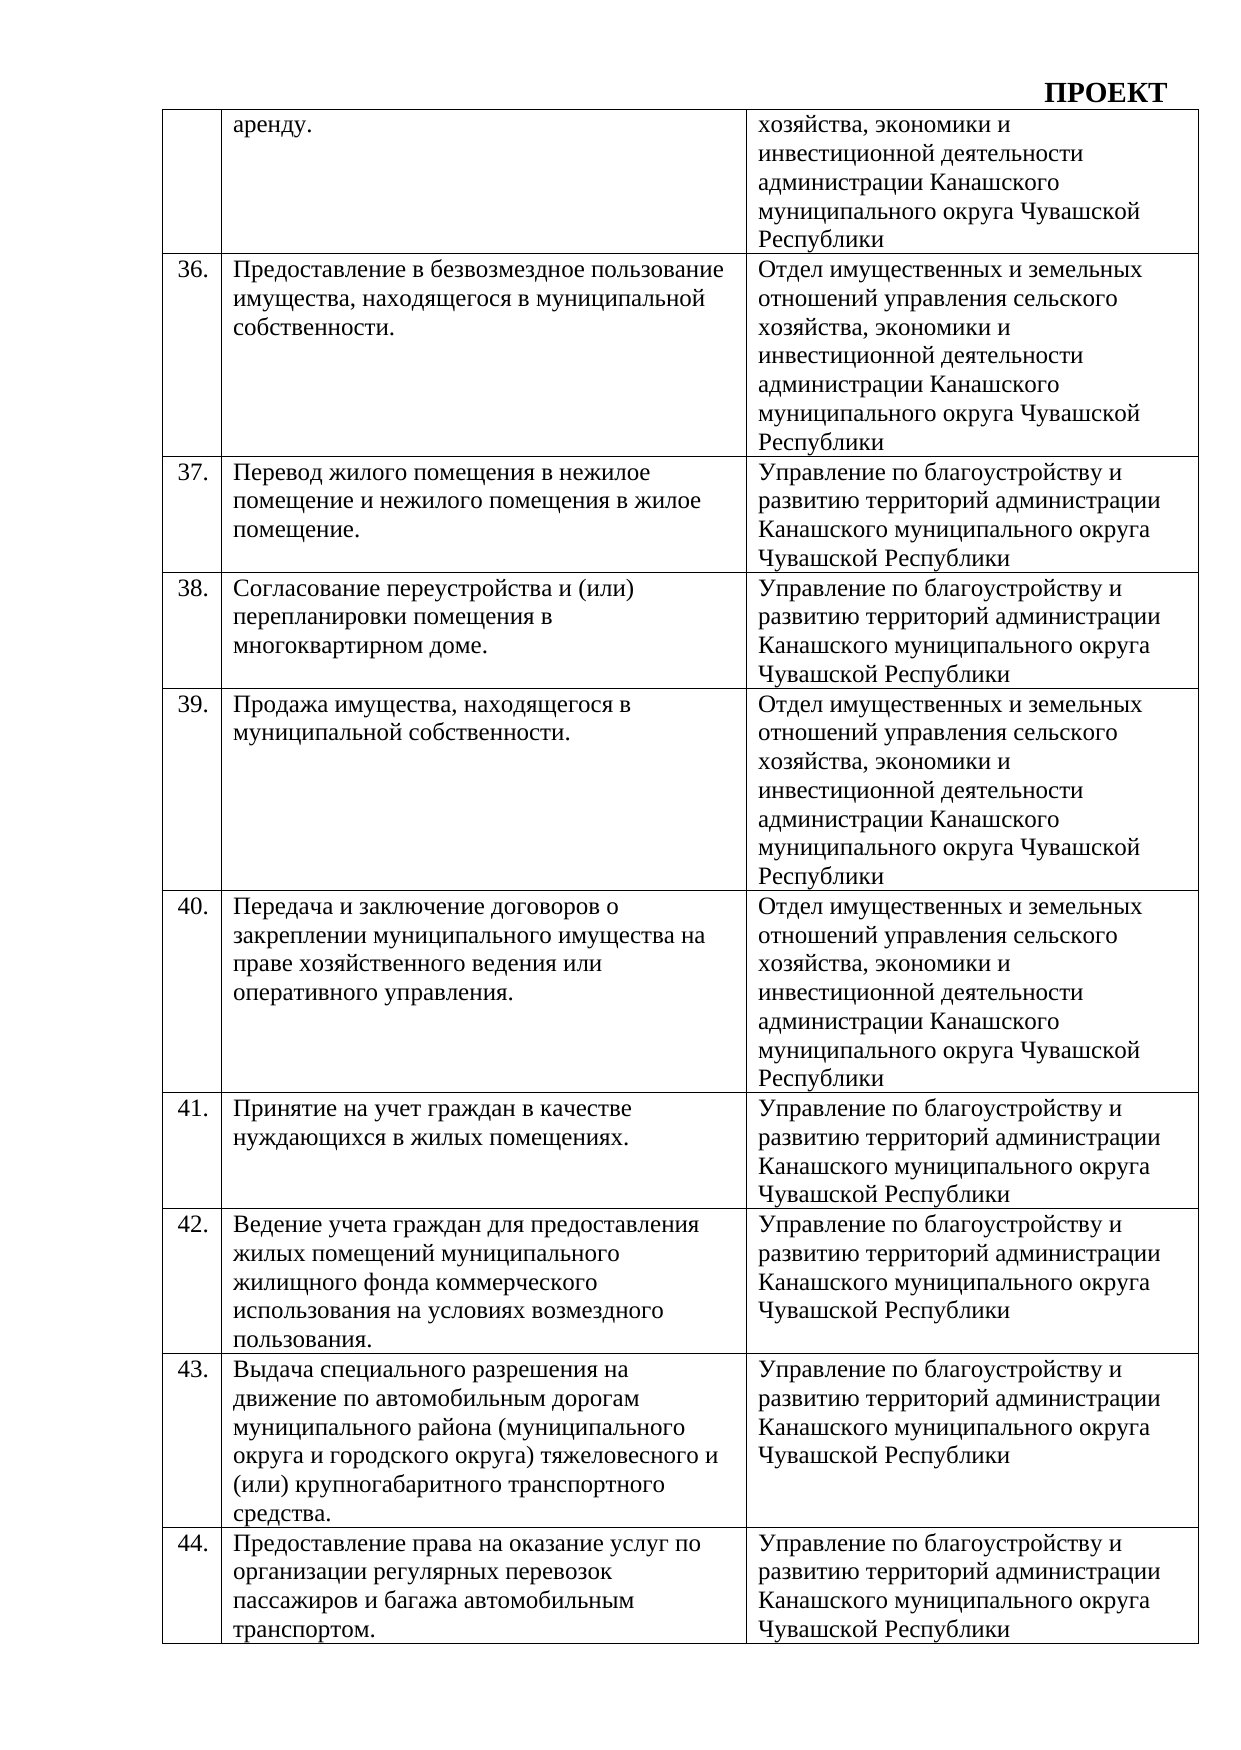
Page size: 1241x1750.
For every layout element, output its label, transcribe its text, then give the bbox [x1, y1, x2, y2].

table_cell Управление по благоустройству и развитию территорий администрации Канашского муниципального округа Чувашской Республики [747, 1354, 1198, 1527]
table_cell Перевод жилого помещения в нежилое помещение и нежилого помещения в жилое помещение. [222, 457, 746, 572]
table_cell Управление по благоустройству и развитию территорий администрации Канашского муниципального округа Чувашской Республики [747, 573, 1198, 688]
table_cell Управление по благоустройству и развитию территорий администрации Канашского муниципального округа Чувашской Республики [747, 1093, 1198, 1208]
table_cell [163, 573, 221, 688]
table_cell [163, 689, 221, 890]
table_cell Предоставление права на оказание услуг по организации регулярных перевозок пассажиров и багажа автомобильным транспортом. [222, 1528, 746, 1643]
table_cell Управление по благоустройству и развитию территорий администрации Канашского муниципального округа Чувашской Республики [747, 1528, 1198, 1643]
table_cell Ведение учета граждан для предоставления жилых помещений муниципального жилищного фонда коммерческого использования на условиях возмездного пользования. [222, 1209, 746, 1353]
table_cell Принятие на учет граждан в качестве нуждающихся в жилых помещениях. [222, 1093, 746, 1208]
table_cell Согласование переустройства и (или) перепланировки помещения в многоквартирном доме. [222, 573, 746, 688]
table_cell Управление по благоустройству и развитию территорий администрации Канашского муниципального округа Чувашской Республики [747, 457, 1198, 572]
table_cell Передача и заключение договоров о закреплении муниципального имущества на праве хозяйственного ведения или оперативного управления. [222, 891, 746, 1092]
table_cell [222, 110, 746, 253]
table_cell [163, 1528, 221, 1643]
table_cell Управление по благоустройству и развитию территорий администрации Канашского муниципального округа Чувашской Республики [747, 1209, 1198, 1353]
table_cell [163, 457, 221, 572]
table_cell Продажа имущества, находящегося в муниципальной собственности. [222, 689, 746, 890]
table_cell [163, 891, 221, 1092]
table_cell [163, 1354, 221, 1527]
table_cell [747, 110, 1198, 253]
table_cell [163, 1209, 221, 1353]
table_cell Выдача специального разрешения на движение по автомобильным дорогам муниципального района (муниципального округа и городского округа) тяжеловесного и (или) крупногабаритного транспортного средства. [222, 1354, 746, 1527]
table_cell [163, 254, 221, 456]
table_cell [163, 110, 221, 253]
table_cell [163, 1093, 221, 1208]
table_cell Предоставление в безвозмездное пользование имущества, находящегося в муниципальной собственности. [222, 254, 746, 456]
